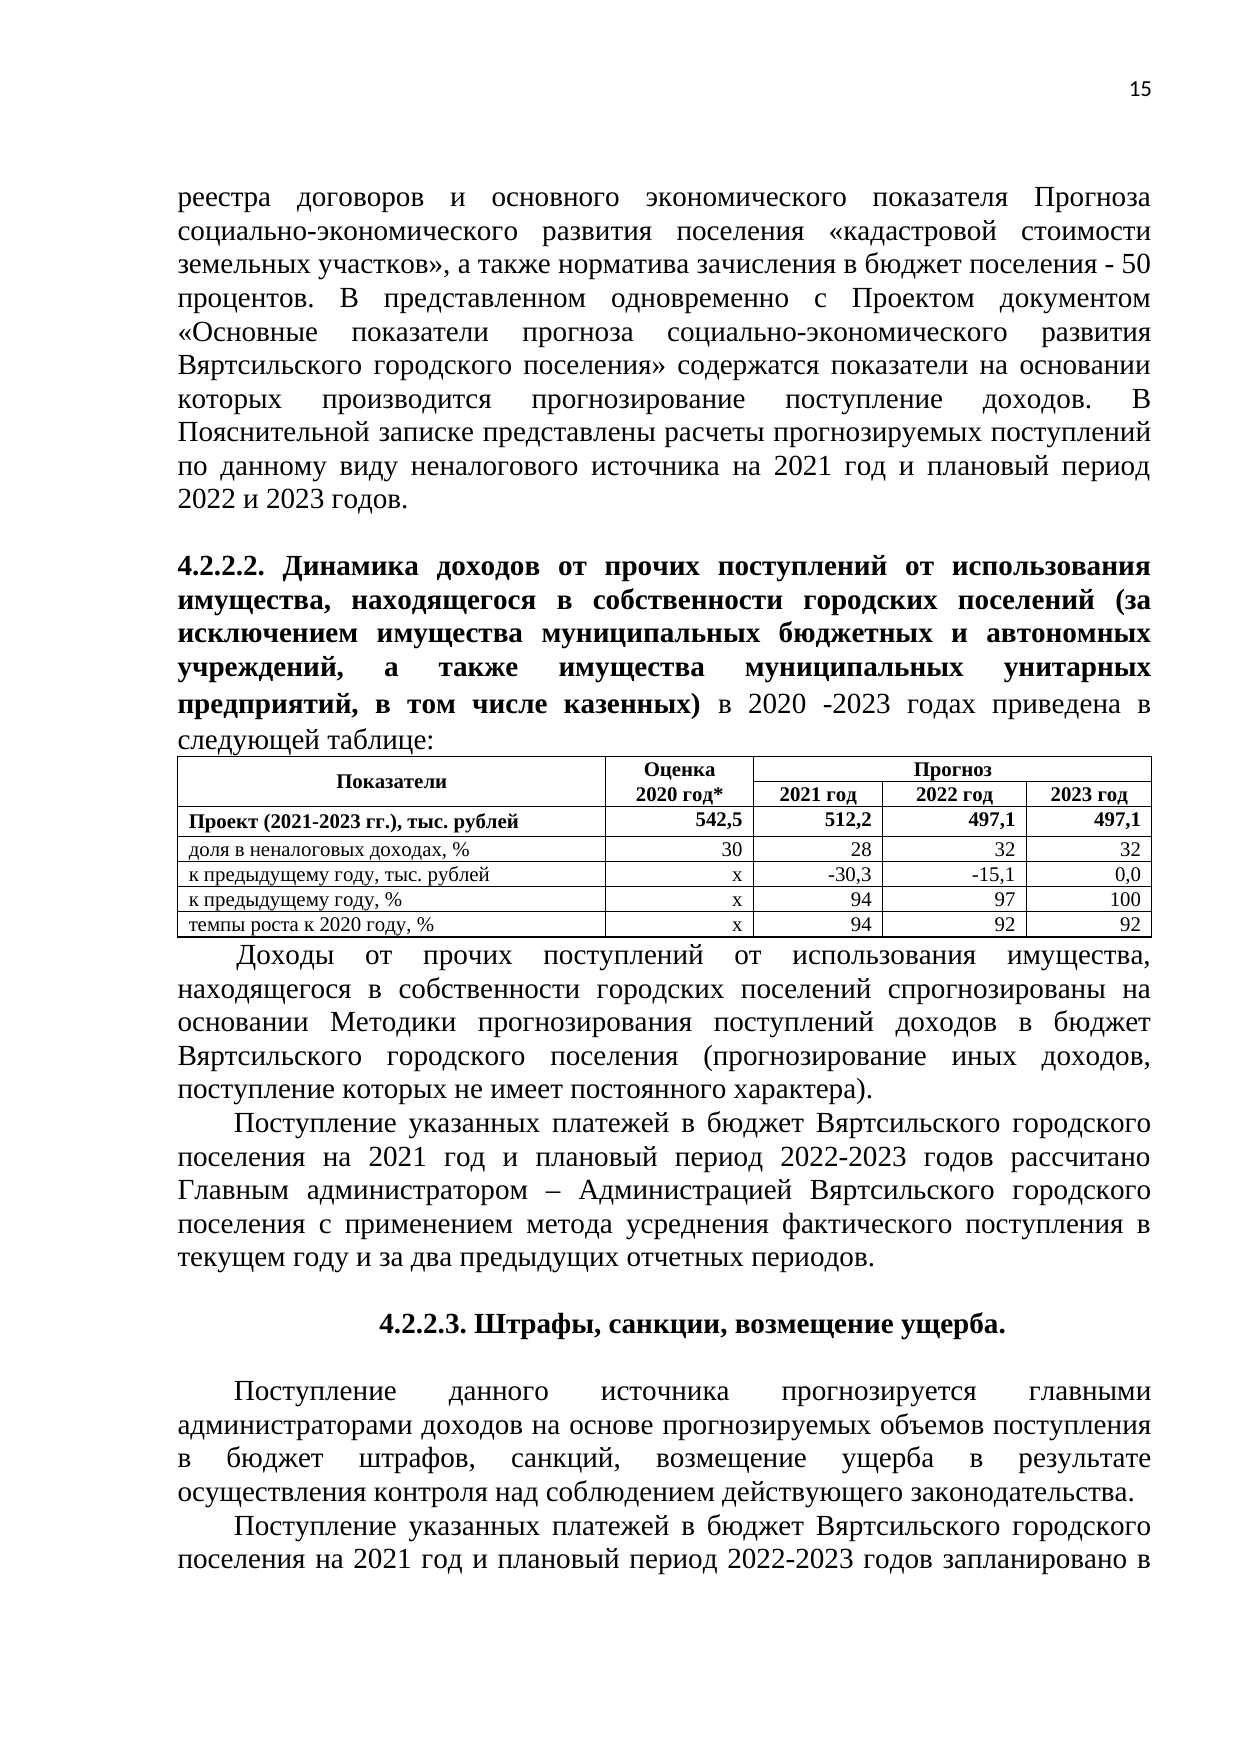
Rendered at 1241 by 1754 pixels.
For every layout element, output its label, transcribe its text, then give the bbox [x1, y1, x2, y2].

table_cell Проект (2021-2023 гг.), тыс. рублей [178, 807, 605, 836]
table_cell 92 [883, 912, 1026, 936]
table_cell 28 [754, 837, 882, 861]
table_cell 92 [1027, 912, 1151, 936]
table_cell 97 [883, 887, 1026, 911]
table_cell 0,0 [1027, 862, 1151, 886]
table_cell 2023 год [1027, 782, 1151, 806]
table_cell 497,1 [1027, 807, 1151, 836]
table_cell 100 [1027, 887, 1151, 911]
text Доходы от прочих поступлений от использования имущества, находящегося в собственности городских поселений спрогнозированы на основании Методики прогнозирования поступлений доходов в бюджет Вяртсильского городского поселения (прогнозирование иных доходов, поступление которых не имеет постоянного характера). [177, 938, 1152, 1105]
table_cell х [606, 912, 753, 936]
text 4.2.2.2. Динамика доходов от прочих поступлений от использования имущества, находящегося в собственности городских поселений (за исключением имущества муниципальных бюджетных и автономных учреждений, а также имущества муниципальных унитарных предприятий, в том числе казенных) в 2020 -2023 годах приведена в следующей таблице: [177, 548, 1152, 756]
table_cell доля в неналоговых доходах, % [178, 837, 605, 861]
table_cell 542,5 [606, 807, 753, 836]
table_cell 2022 год [883, 782, 1026, 806]
table_cell 32 [883, 837, 1026, 861]
table_cell 497,1 [883, 807, 1026, 836]
table_cell 512,2 [754, 807, 882, 836]
table_cell темпы роста к 2020 году, % [178, 912, 605, 936]
table_cell -15,1 [883, 862, 1026, 886]
table_cell 30 [606, 837, 753, 861]
table_cell х [606, 862, 753, 886]
table_header Показатели [178, 757, 605, 806]
table_cell 94 [754, 912, 882, 936]
table_cell 94 [754, 887, 882, 911]
table_cell к предыдущему году, тыс. рублей [178, 862, 605, 886]
table_cell -30,3 [754, 862, 882, 886]
table_header Оценка 2020 год* [606, 757, 753, 806]
table_cell х [606, 887, 753, 911]
table_cell 2021 год [754, 782, 882, 806]
text 4.2.2.3. Штрафы, санкции, возмещение ущерба. [177, 1306, 1152, 1340]
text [177, 1508, 1152, 1575]
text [177, 179, 1152, 515]
table_header Прогноз [754, 757, 1151, 781]
text Поступление указанных платежей в бюджет Вяртсильского городского поселения на 2021 год и плановый период 2022-2023 годов рассчитано Главным администратором – Администрацией Вяртсильского городского поселения с применением метода усреднения фактического поступления в текущем году и за два предыдущих отчетных периодов. [177, 1105, 1152, 1273]
table_cell 32 [1027, 837, 1151, 861]
text Поступление данного источника прогнозируется главными администраторами доходов на основе прогнозируемых объемов поступления в бюджет штрафов, санкций, возмещение ущерба в результате осуществления контроля над соблюдением действующего законодательства. [177, 1373, 1152, 1508]
table_cell к предыдущему году, % [178, 887, 605, 911]
